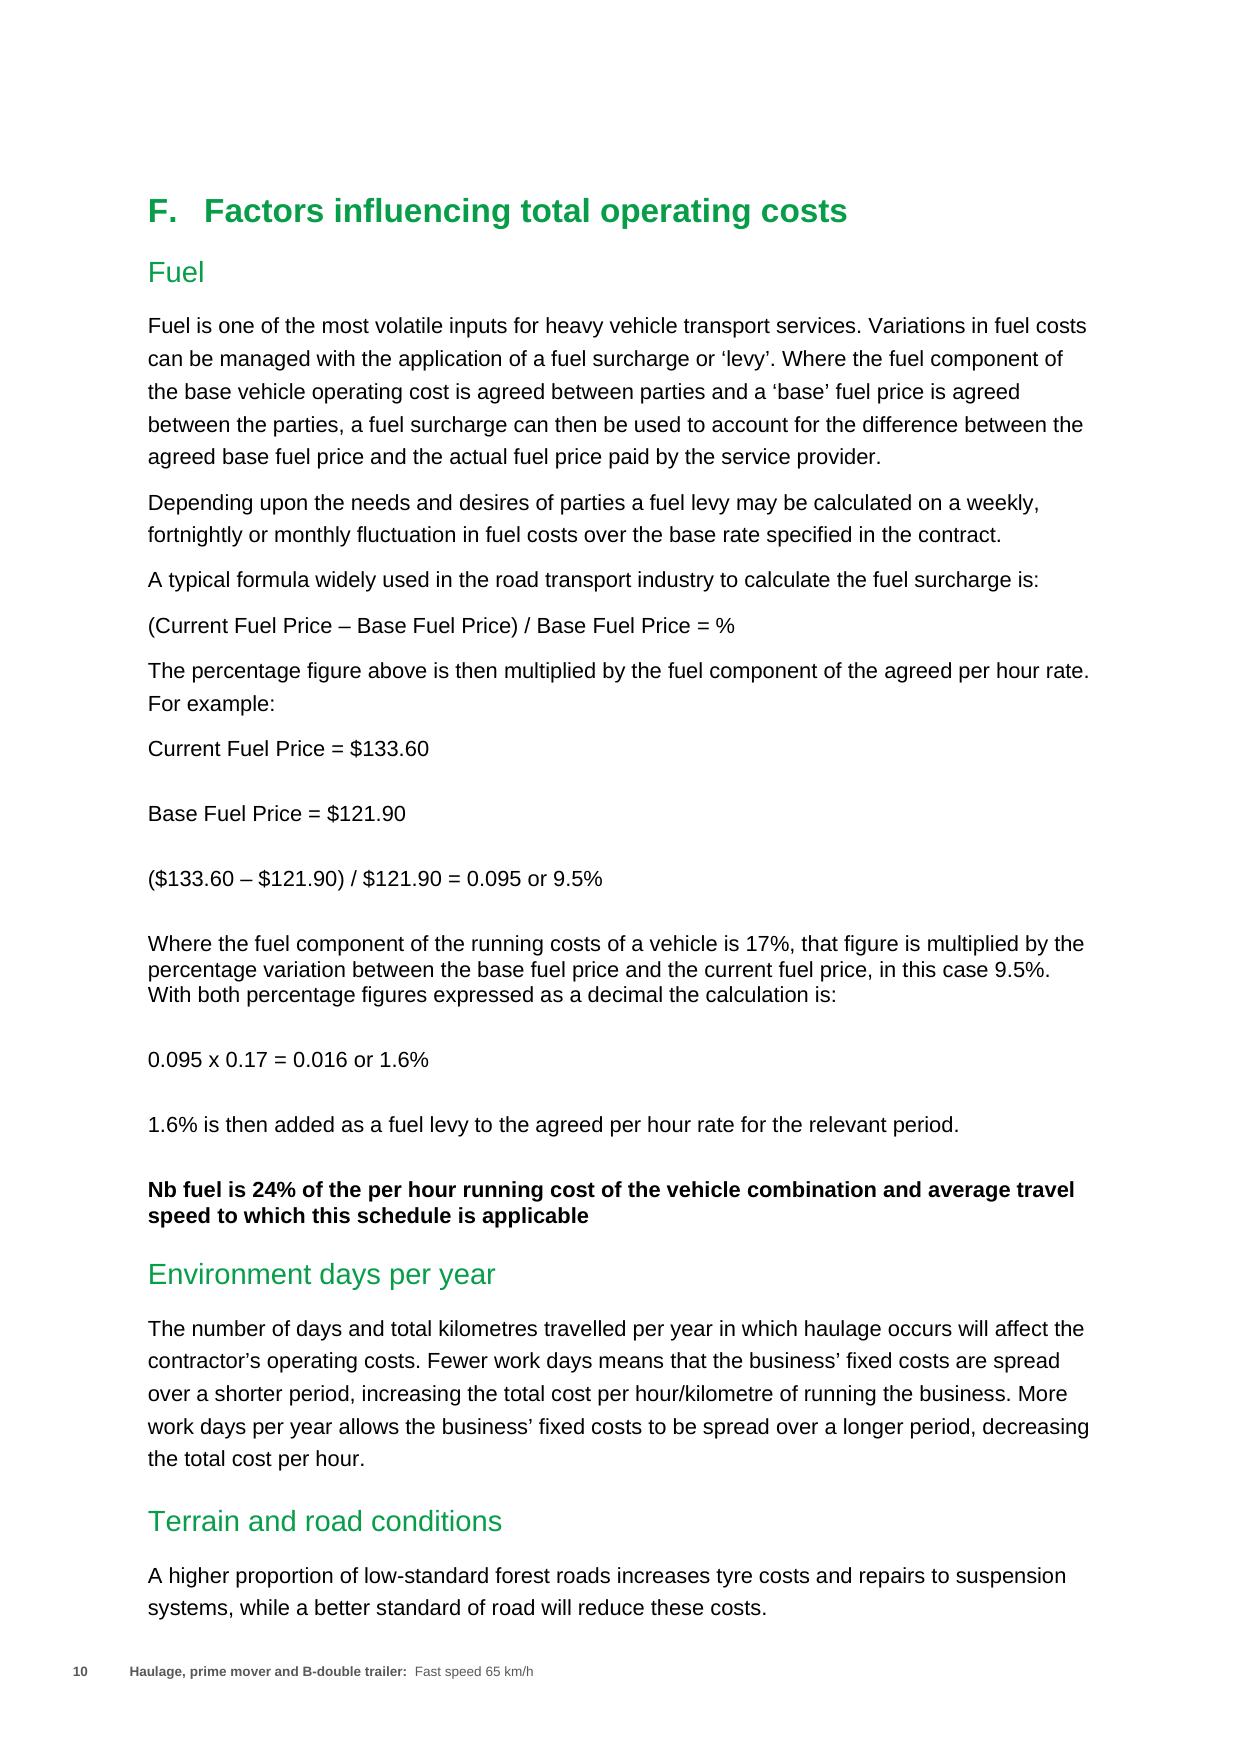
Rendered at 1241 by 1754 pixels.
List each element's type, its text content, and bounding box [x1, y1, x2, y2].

text A higher proportion of low-standard forest roads increases tyre costs and repairs to suspension systems, while a better standard of road will reduce these costs. [148, 1562, 1092, 1620]
subtitle Factors influencing total operating costs [148, 191, 1092, 230]
text (Current Fuel Price – Base Fuel Price) / Base Fuel Price = % [148, 612, 1092, 638]
text The percentage figure above is then multiplied by the fuel component of the agreed per hour rate. For example: [148, 658, 1092, 716]
text 0.095 x 0.17 = 0.016 or 1.6% [148, 1047, 1092, 1072]
text Where the fuel component of the running costs of a vehicle is 17%, that figure is multiplied by the percentage variation between the base fuel price and the current fuel price, in this case 9.5%. With both percentage figures expressed as a decimal the calculation is: [148, 931, 1092, 1007]
subtitle Fuel [148, 255, 1092, 288]
text 1.6% is then added as a fuel levy to the agreed per hour rate for the relevant period. [148, 1112, 1092, 1137]
text ($133.60 – $121.90) / $121.90 = 0.095 or 9.5% [148, 866, 1092, 891]
text Nb fuel is 24% of the per hour running cost of the vehicle combination and average travel speed to which this schedule is applicable [148, 1177, 1092, 1228]
text The number of days and total kilometres travelled per year in which haulage occurs will affect the contractor’s operating costs. Fewer work days means that the business’ fixed costs are spread over a shorter period, increasing the total cost per hour/kilometre of running the business. More work days per year allows the business’ fixed costs to be spread over a longer period, decreasing the total cost per hour. [148, 1315, 1092, 1471]
text Base Fuel Price = $121.90 [148, 801, 1092, 826]
text A typical formula widely used in the road transport industry to calculate the fuel surcharge is: [148, 567, 1092, 592]
text Current Fuel Price = $133.60 [148, 736, 1092, 761]
subtitle Terrain and road conditions [148, 1504, 1092, 1537]
subtitle Environment days per year [148, 1257, 1092, 1290]
text Fuel is one of the most volatile inputs for heavy vehicle transport services. Variations in fuel costs can be managed with the application of a fuel surcharge or ‘levy’. Where the fuel component of the base vehicle operating cost is agreed between parties and a ‘base’ fuel price is agreed between the parties, a fuel surcharge can then be used to account for the difference between the agreed base fuel price and the actual fuel price paid by the service provider. [148, 313, 1092, 469]
text Depending upon the needs and desires of parties a fuel levy may be calculated on a weekly, fortnightly or monthly fluctuation in fuel costs over the base rate specified in the contract. [148, 489, 1092, 547]
